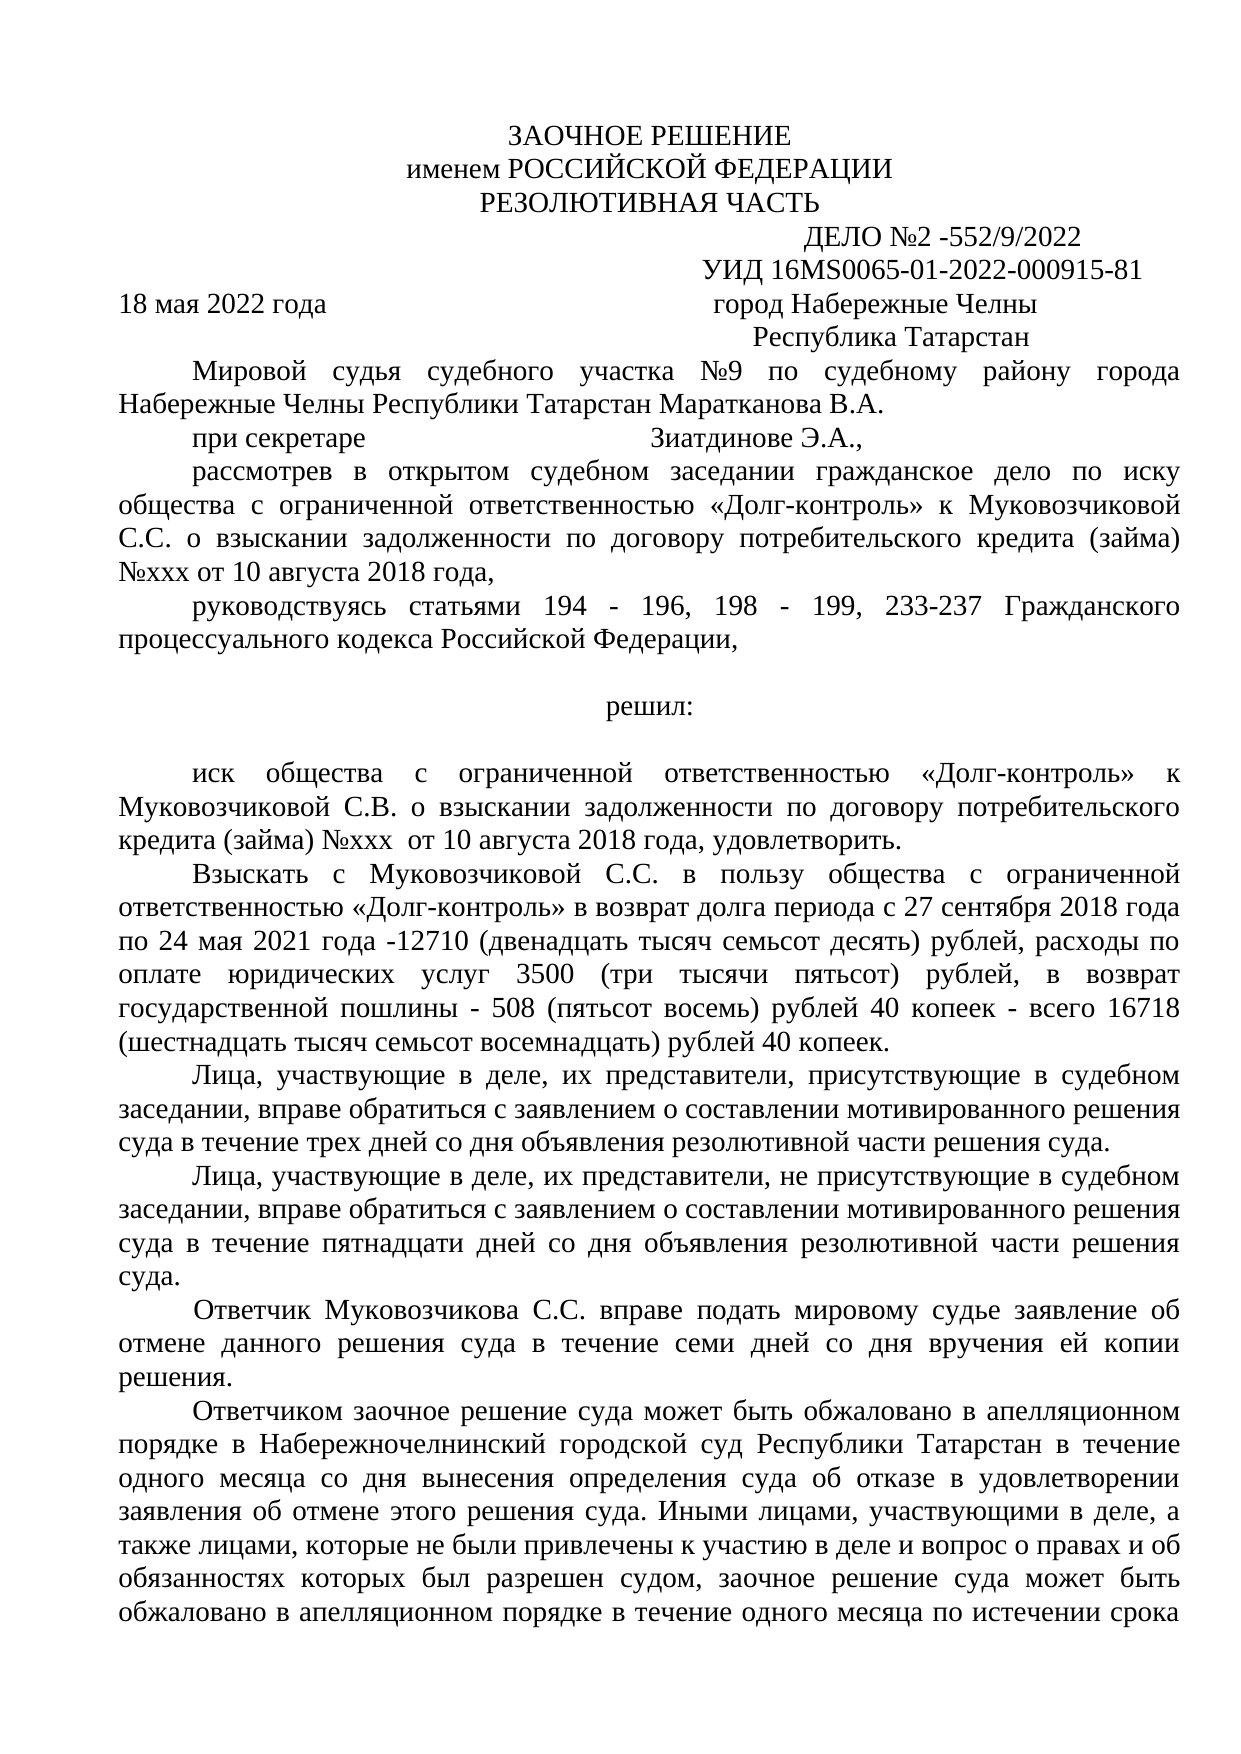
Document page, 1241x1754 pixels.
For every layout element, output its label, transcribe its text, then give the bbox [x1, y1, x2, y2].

text Лица, участвующие в деле, их представители, присутствующие в судебном заседании, вправе обратиться с заявлением о составлении мотивированного решения суда в течение трех дней со дня объявления резолютивной части решения суда. [118, 1057, 1181, 1158]
text именем РОССИЙСКОЙ ФЕДЕРАЦИИ [118, 152, 1181, 185]
text решил: [118, 688, 1181, 722]
text руководствуясь статьями 194 - 196, 198 - 199, 233-237 Гражданского процессуального кодекса Российской Федерации, [118, 588, 1181, 655]
text Взыскать с Муковозчиковой С.С. в пользу общества с ограниченной ответственностью «Долг-контроль» в возврат долга периода с 27 сентября 2018 года по 24 мая 2021 года -12710 (двенадцать тысяч семьсот десять) рублей, расходы по оплате юридических услуг 3500 (три тысячи пятьсот) рублей, в возврат государственной пошлины - 508 (пятьсот восемь) рублей 40 копеек - всего 16718 (шестнадцать тысяч семьсот восемнадцать) рублей 40 копеек. [118, 856, 1181, 1057]
text 18 мая 2022 года город Набережные Челны [118, 286, 1181, 319]
text Республика Татарстан [118, 319, 1181, 353]
text рассмотрев в открытом судебном заседании гражданское дело по иску общества с ограниченной ответственностью «Долг-контроль» к Муковозчиковой С.С. о взыскании задолженности по договору потребительского кредита (займа) №ххх от 10 августа 2018 года, [118, 453, 1181, 588]
text ЗАОЧНОЕ РЕШЕНИЕ [118, 118, 1181, 152]
text УИД 16MS0065-01-2022-000915-81 [118, 252, 1181, 286]
text Ответчик Муковозчикова С.С. вправе подать мировому судье заявление об отмене данного решения суда в течение семи дней со дня вручения ей копии решения. [118, 1292, 1181, 1393]
text иск общества с ограниченной ответственностью «Долг-контроль» к Муковозчиковой С.В. о взыскании задолженности по договору потребительского кредита (займа) №ххх от 10 августа 2018 года, удовлетворить. [118, 755, 1181, 856]
text РЕЗОЛЮТИВНАЯ ЧАСТЬ [118, 185, 1181, 219]
text ДЕЛО №2 -552/9/2022 [118, 219, 1181, 252]
text при секретаре Зиатдинове Э.А., [118, 420, 1181, 453]
text Лица, участвующие в деле, их представители, не присутствующие в судебном заседании, вправе обратиться с заявлением о составлении мотивированного решения суда в течение пятнадцати дней со дня объявления резолютивной части решения суда. [118, 1158, 1181, 1292]
text Мировой судья судебного участка №9 по судебному району города Набережные Челны Республики Татарстан Маратканова В.А. [118, 353, 1181, 420]
